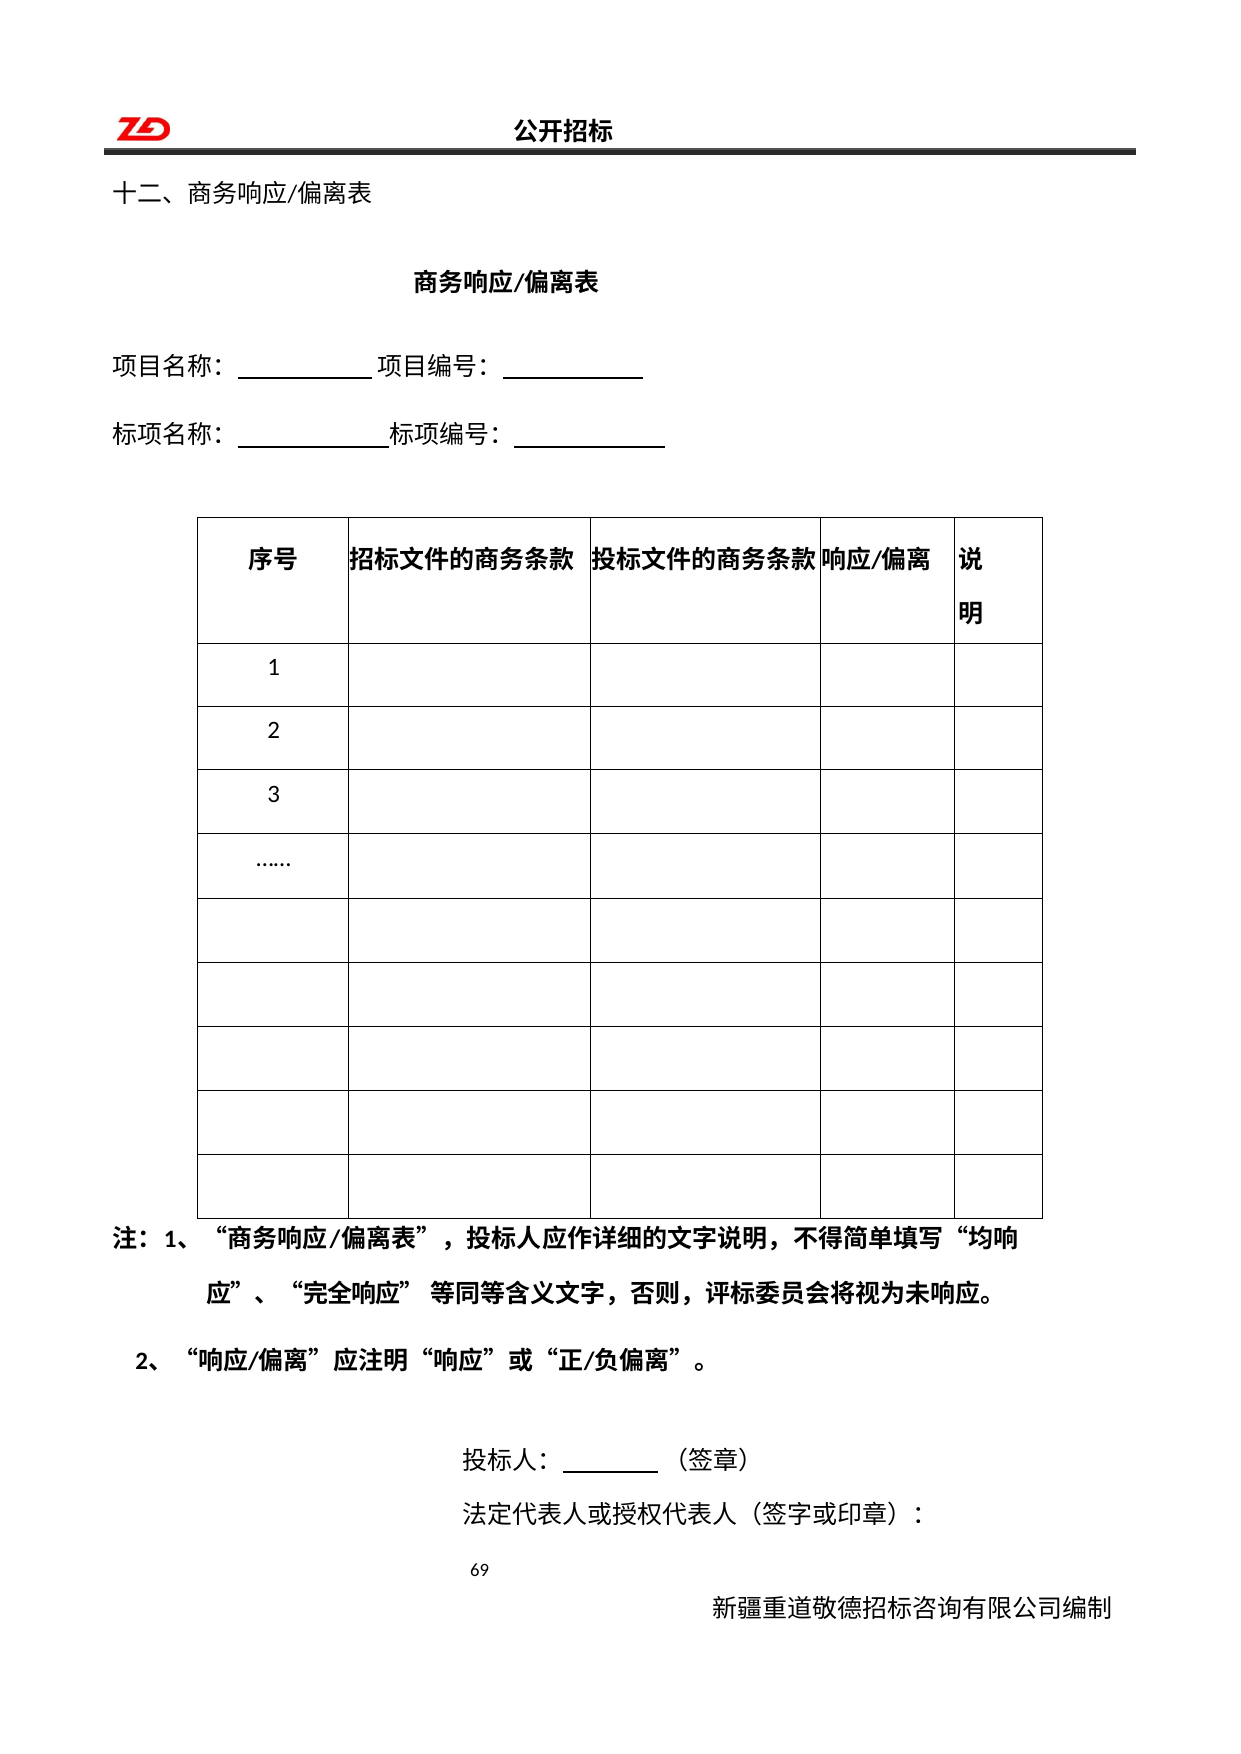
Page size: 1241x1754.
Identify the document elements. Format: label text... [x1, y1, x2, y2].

table_cell [821, 770, 954, 833]
text 商务响应/偏离表 [112, 248, 1128, 313]
table_cell [349, 1027, 590, 1090]
table_cell [349, 707, 590, 769]
subtitle 十二、商务响应/偏离表 [112, 159, 1128, 224]
text 投标人： （签章） [112, 1440, 1119, 1476]
table_cell [591, 963, 820, 1026]
text 法定代表人或授权代表人（签字或印章）： [112, 1494, 1021, 1531]
text 项目名称： 项目编号： [112, 332, 1128, 397]
table_cell [821, 707, 954, 769]
table_cell [955, 899, 1042, 962]
table_cell [821, 1027, 954, 1090]
table_cell [349, 1091, 590, 1154]
table_header 序号 [198, 518, 348, 643]
table_cell 2 [198, 707, 348, 769]
table_cell [821, 963, 954, 1026]
table_cell [591, 770, 820, 833]
table_cell [349, 963, 590, 1026]
table_cell [955, 707, 1042, 769]
table_header 说明 [955, 518, 1042, 643]
table_cell [591, 899, 820, 962]
table_cell [591, 834, 820, 897]
table_cell [955, 834, 1042, 897]
table_cell [349, 770, 590, 833]
table_cell [591, 707, 820, 769]
table_cell [955, 1091, 1042, 1154]
table_header 投标文件的商务条款 [591, 518, 820, 643]
table_cell [198, 899, 348, 962]
table_cell [591, 644, 820, 706]
table_cell [955, 963, 1042, 1026]
table_cell [349, 644, 590, 706]
table_cell [591, 1155, 820, 1218]
table_cell [198, 963, 348, 1026]
table_cell …… [198, 834, 348, 897]
table_cell [955, 1027, 1042, 1090]
text 标项名称： 标项编号： [112, 415, 1128, 451]
text 2、“响应/偏离”应注明“响应”或“正/负偏离”。 [112, 1340, 1119, 1376]
table_cell [821, 1091, 954, 1154]
table_header 响应/偏离 [821, 518, 954, 643]
picture [116, 117, 170, 141]
table_cell [821, 644, 954, 706]
table_cell [955, 770, 1042, 833]
table_cell [349, 899, 590, 962]
table_cell [821, 1155, 954, 1218]
table_cell [591, 1027, 820, 1090]
table_cell [349, 834, 590, 897]
table_cell 1 [198, 644, 348, 706]
table_header 招标文件的商务条款 [349, 518, 590, 643]
table_cell [349, 1155, 590, 1218]
table_cell [955, 644, 1042, 706]
table_cell [821, 899, 954, 962]
table_cell [198, 1091, 348, 1154]
text 注：1、“商务响应/偏离表”，投标人应作详细的文字说明，不得简单填写“均响应”、“完全响应” 等同等含义文字，否则，评标委员会将视为未响应。 [112, 1219, 1021, 1309]
table_cell [198, 1155, 348, 1218]
table_cell [821, 834, 954, 897]
table_cell [198, 1027, 348, 1090]
table_cell [955, 1155, 1042, 1218]
table_cell [591, 1091, 820, 1154]
table_cell 3 [198, 770, 348, 833]
